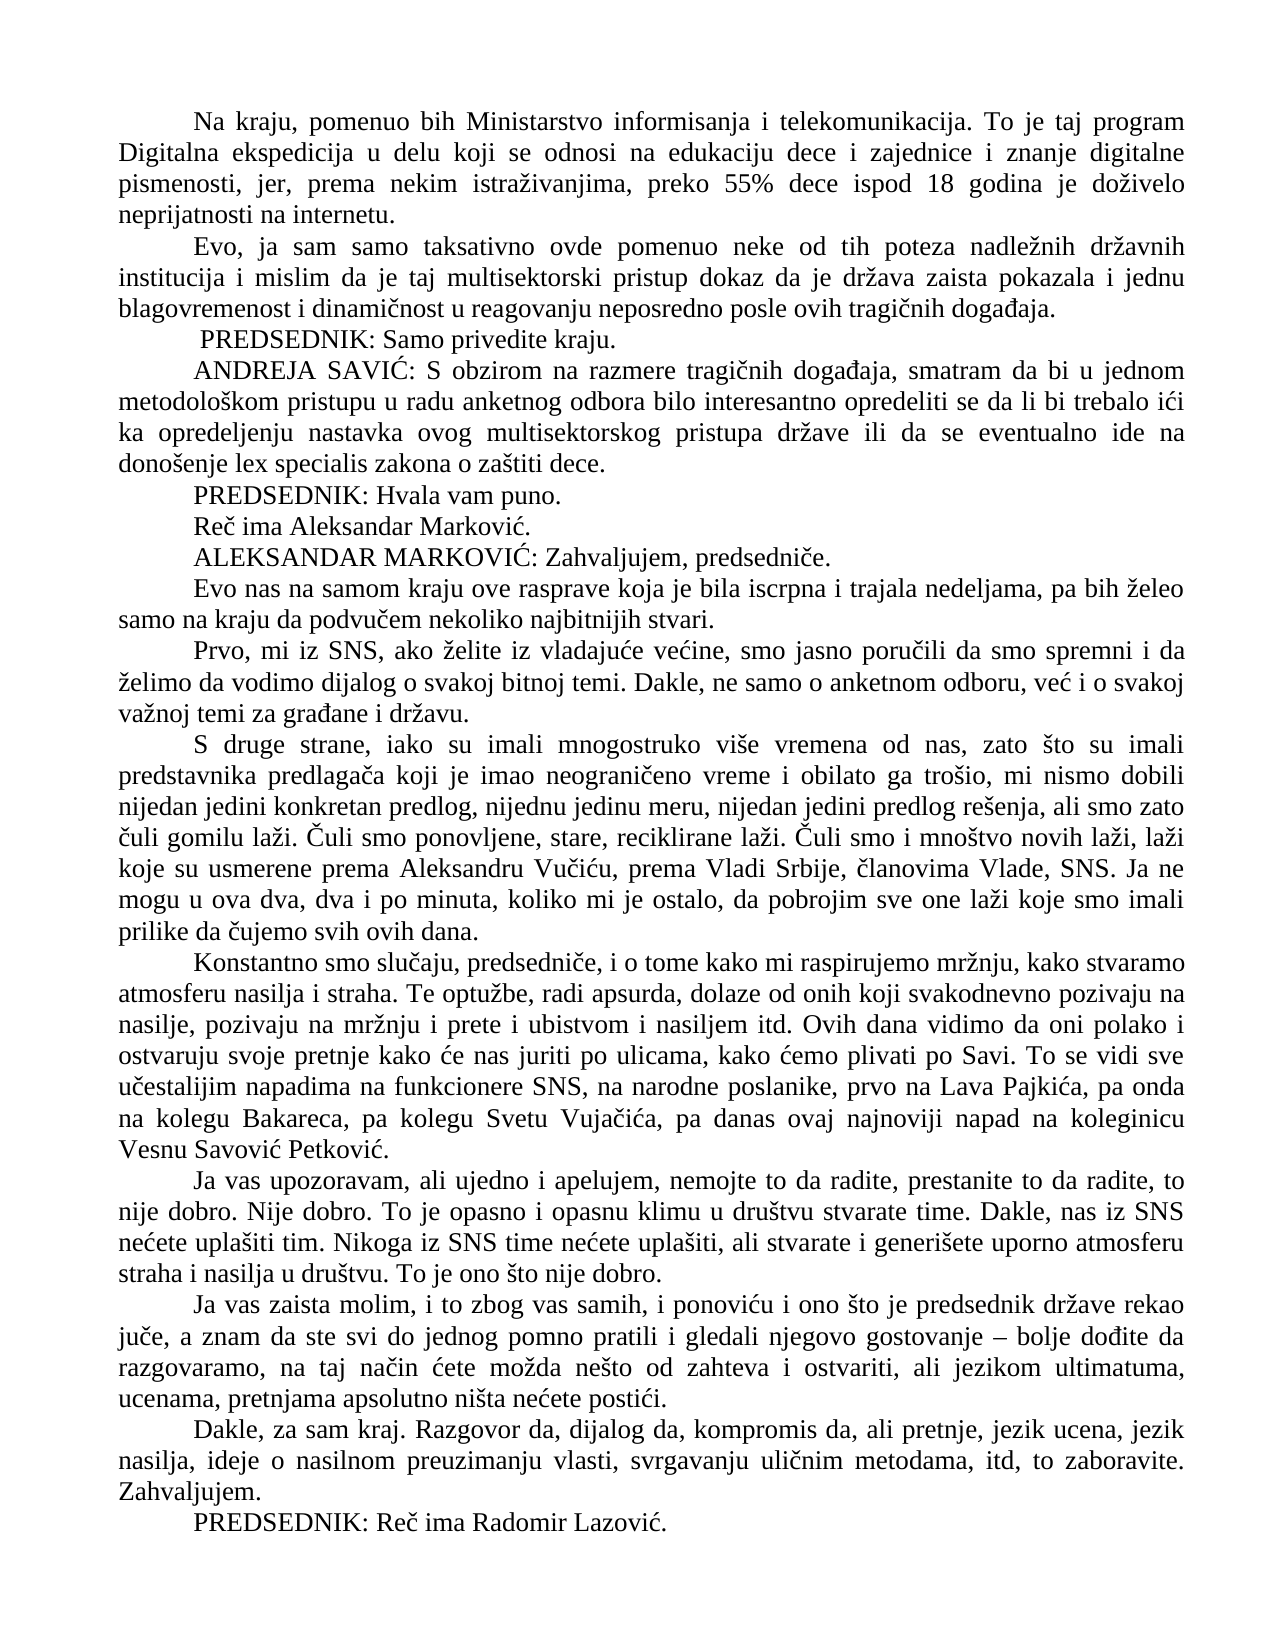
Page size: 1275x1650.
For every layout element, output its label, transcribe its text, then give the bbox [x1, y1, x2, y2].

text Prvo, mi iz SNS, ako želite iz vladajuće većine, smo jasno poručili da smo spremni i da želimo da vodimo dijalog o svakoj bitnoj temi. Dakle, ne samo o anketnom odboru, već i o svakoj važnoj temi za građane i državu. [118, 634, 1186, 728]
text S druge strane, iako su imali mnogostruko više vremena od nas, zato što su imali predstavnika predlagača koji je imao neograničeno vreme i obilato ga trošio, mi nismo dobili nijedan jedini konkretan predlog, nijednu jedinu meru, nijedan jedini predlog rešenja, ali smo zato čuli gomilu laži. Čuli smo ponovljene, stare, reciklirane laži. Čuli smo i mnoštvo novih laži, laži koje su usmerene prema Aleksandru Vučiću, prema Vladi Srbije, članovima Vlade, SNS. Ja ne mogu u ova dva, dva i po minuta, koliko mi je ostalo, da pobrojim sve one laži koje smo imali prilike da čujemo svih ovih dana. [118, 728, 1186, 946]
text ALEKSANDAR MARKOVIĆ: Zahvaljujem, predsedniče. [118, 541, 1186, 572]
text Dakle, za sam kraj. Razgovor da, dijalog da, kompromis da, ali pretnje, jezik ucena, jezik nasilja, ideje o nasilnom preuzimanju vlasti, svrgavanju uličnim metodama, itd, to zaboravite. Zahvaljujem. [118, 1413, 1186, 1507]
text ANDREJA SAVIĆ: S obzirom na razmere tragičnih događaja, smatram da bi u jednom metodološkom pristupu u radu anketnog odbora bilo interesantno opredeliti se da li bi trebalo ići ka opredeljenju nastavka ovog multisektorskog pristupa države ili da se eventualno ide na donošenje lex specialis zakona o zaštiti dece. [118, 354, 1186, 479]
text PREDSEDNIK: Reč ima Radomir Lazović. [118, 1507, 1186, 1538]
text Reč ima Aleksandar Marković. [118, 510, 1186, 541]
text Na kraju, pomenuo bih Ministarstvo informisanja i telekomunikacija. To je taj program Digitalna ekspedicija u delu koji se odnosi na edukaciju dece i zajednice i znanje digitalne pismenosti, jer, prema nekim istraživanjima, preko 55% dece ispod 18 godina je doživelo neprijatnosti na internetu. [118, 105, 1186, 229]
text Evo, ja sam samo taksativno ovde pomenuo neke od tih poteza nadležnih državnih institucija i mislim da je taj multisektorski pristup dokaz da je država zaista pokazala i jednu blagovremenost i dinamičnost u reagovanju neposredno posle ovih tragičnih događaja. [118, 229, 1186, 323]
text PREDSEDNIK: Samo privedite kraju. [118, 323, 1186, 354]
text PREDSEDNIK: Hvala vam puno. [118, 479, 1186, 510]
text Ja vas zaista molim, i to zbog vas samih, i ponoviću i ono što je predsednik države rekao juče, a znam da ste svi do jednog pomno pratili i gledali njegovo gostovanje – bolje dođite da razgovaramo, na taj način ćete možda nešto od zahteva i ostvariti, ali jezikom ultimatuma, ucenama, pretnjama apsolutno ništa nećete postići. [118, 1288, 1186, 1413]
text Ja vas upozoravam, ali ujedno i apelujem, nemojte to da radite, prestanite to da radite, to nije dobro. Nije dobro. To je opasno i opasnu klimu u društvu stvarate time. Dakle, nas iz SNS nećete uplašiti tim. Nikoga iz SNS time nećete uplašiti, ali stvarate i generišete uporno atmosferu straha i nasilja u društvu. To je ono što nije dobro. [118, 1164, 1186, 1288]
text Konstantno smo slučaju, predsedniče, i o tome kako mi raspirujemo mržnju, kako stvaramo atmosferu nasilja i straha. Te optužbe, radi apsurda, dolaze od onih koji svakodnevno pozivaju na nasilje, pozivaju na mržnju i prete i ubistvom i nasiljem itd. Ovih dana vidimo da oni polako i ostvaruju svoje pretnje kako će nas juriti po ulicama, kako ćemo plivati po Savi. To se vidi sve učestalijim napadima na funkcionere SNS, na narodne poslanike, prvo na Lava Pajkića, pa onda na kolegu Bakareca, pa kolegu Svetu Vujačića, pa danas ovaj najnoviji napad na koleginicu Vesnu Savović Petković. [118, 946, 1186, 1164]
text Evo nas na samom kraju ove rasprave koja je bila iscrpna i trajala nedeljama, pa bih želeo samo na kraju da podvučem nekoliko najbitnijih stvari. [118, 572, 1186, 634]
